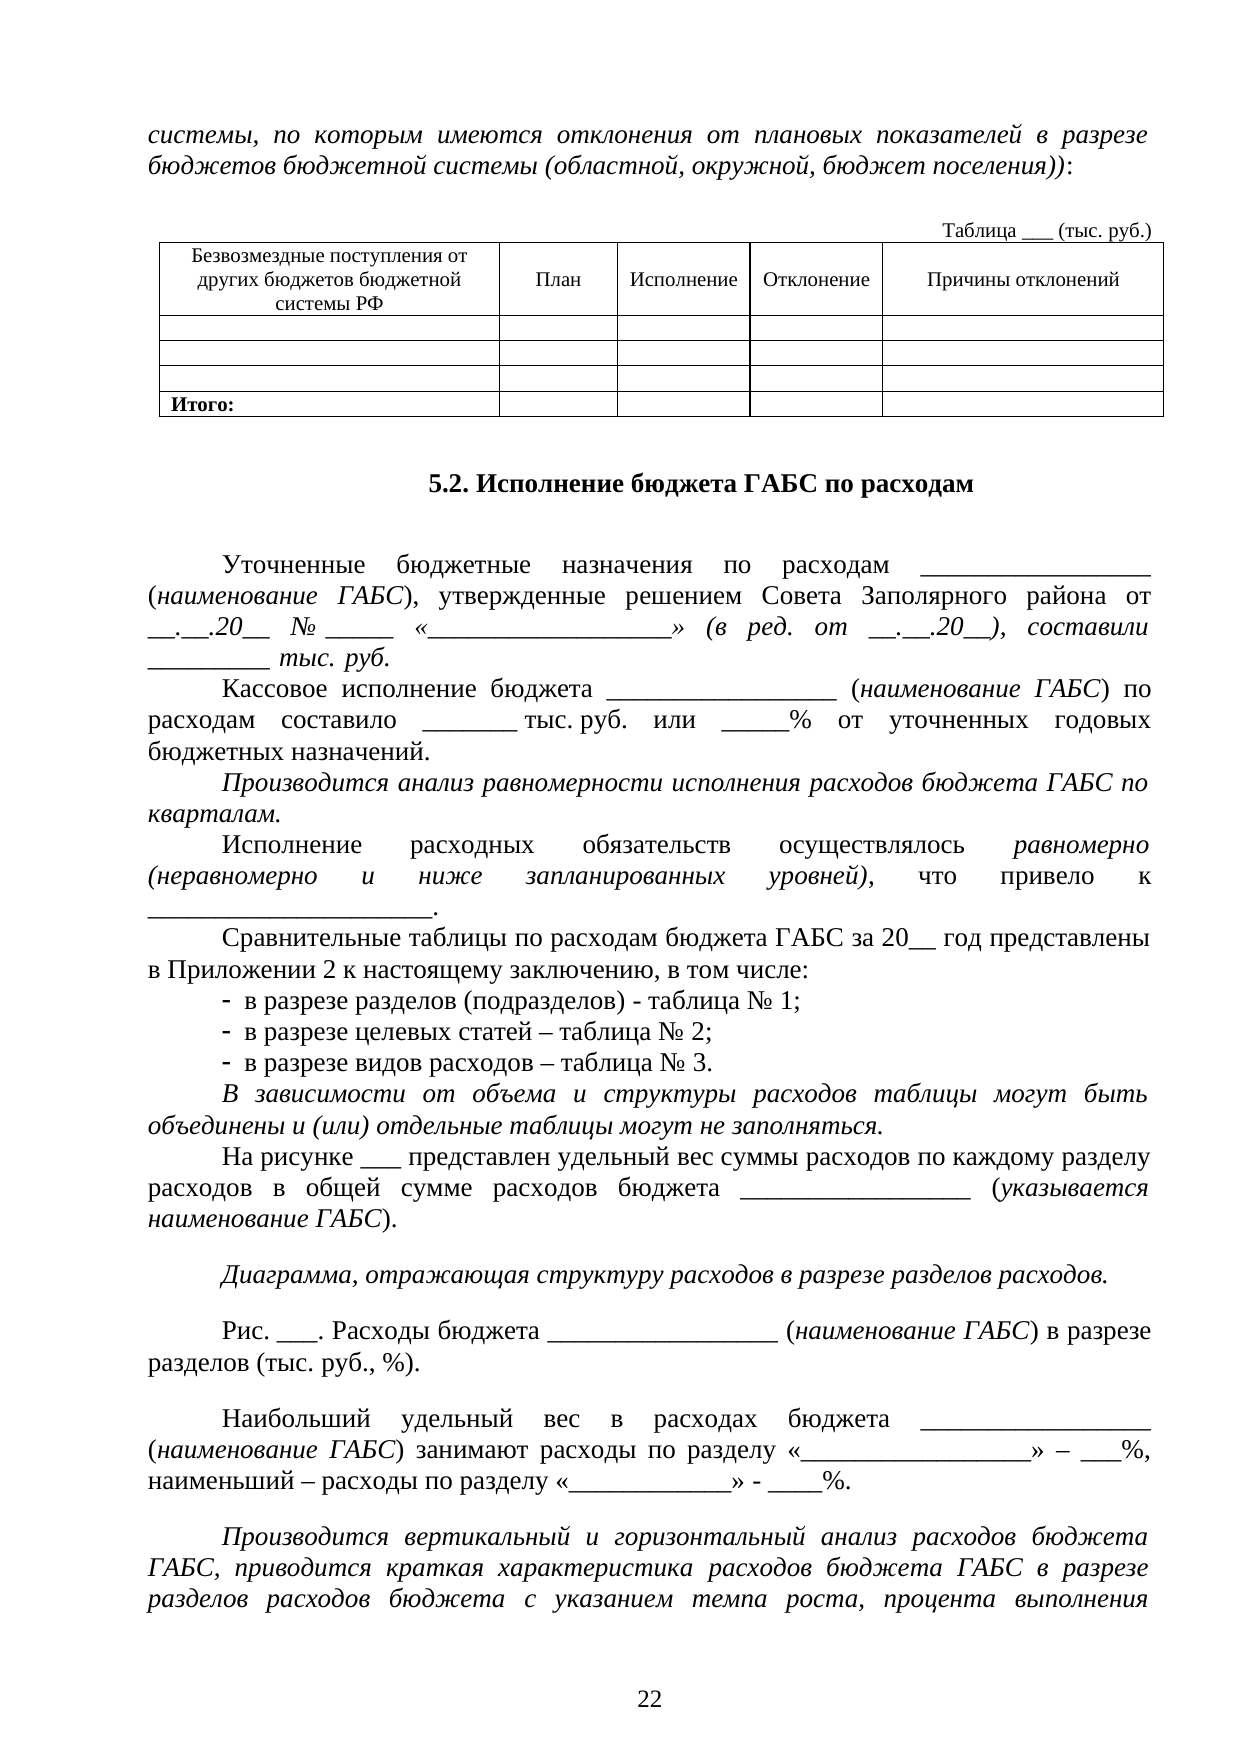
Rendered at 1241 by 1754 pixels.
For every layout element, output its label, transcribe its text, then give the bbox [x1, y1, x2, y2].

text Сравнительные таблицы по расходам бюджета ГАБС за 20__ год представлены в Приложении 2 к настоящему заключению, в том числе: [148, 922, 1152, 984]
text Диаграмма, отражающая структуру расходов в разрезе разделов расходов. [148, 1258, 1152, 1289]
table_cell [160, 316, 499, 340]
table_cell [883, 341, 1163, 365]
table_cell [618, 316, 749, 340]
table_cell [160, 341, 499, 365]
table_cell [883, 316, 1163, 340]
table_cell [500, 392, 617, 416]
table_cell [500, 341, 617, 365]
list Исполнение бюджета ГАБС по расходам [251, 467, 1152, 498]
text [148, 1520, 1152, 1614]
text Таблица ___ (тыс. руб.) [148, 218, 1152, 242]
text Уточненные бюджетные назначения по расходам _________________ (наименование ГАБС), утвержденные решением Совета Заполярного района от __.__.20__ № _____ «__________________» (в ред. от __.__.20__), составили _________ тыс. руб. [148, 548, 1152, 672]
table_header Отклонение [751, 243, 882, 315]
table_cell [883, 392, 1163, 416]
text Исполнение расходных обязательств осуществлялось равномерно (неравномерно и ниже запланированных уровней), что привело к _____________________. [148, 828, 1152, 922]
table_cell [751, 366, 882, 391]
list в разрезе целевых статей – таблица № 2; [148, 1015, 1152, 1046]
table_cell [618, 341, 749, 365]
table_cell [618, 392, 749, 416]
table_header Безвозмездные поступления от других бюджетов бюджетной системы РФ [160, 243, 499, 315]
table_header Причины отклонений [883, 243, 1163, 315]
text Производится анализ равномерности исполнения расходов бюджета ГАБС по кварталам. [148, 766, 1152, 828]
text На рисунке ___ представлен удельный вес суммы расходов по каждому разделу расходов в общей сумме расходов бюджета _________________ (указывается наименование ГАБС). [148, 1140, 1152, 1233]
table_cell [160, 366, 499, 391]
table_cell [500, 366, 617, 391]
table_cell [751, 316, 882, 340]
table_cell [883, 366, 1163, 391]
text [148, 118, 1152, 180]
table_cell [500, 316, 617, 340]
table_cell [618, 366, 749, 391]
table_header План [500, 243, 617, 315]
table_cell [751, 392, 882, 416]
table_cell [751, 341, 882, 365]
text В зависимости от объема и структуры расходов таблицы могут быть объединены и (или) отдельные таблицы могут не заполняться. [148, 1078, 1152, 1140]
table_cell Итого: [160, 392, 499, 416]
list в разрезе разделов (подразделов) - таблица № 1; [148, 984, 1152, 1015]
text Наибольший удельный вес в расходах бюджета _________________ (наименование ГАБС) занимают расходы по разделу «_________________» – ___%, наименьший – расходы по разделу «____________» - ____%. [148, 1402, 1152, 1495]
table_header Исполнение [618, 243, 749, 315]
text Рис. ___. Расходы бюджета _________________ (наименование ГАБС) в разрезе разделов (тыс. руб., %). [148, 1314, 1152, 1377]
text Кассовое исполнение бюджета _________________ (наименование ГАБС) по расходам составило _______ тыс. руб. или _____% от уточненных годовых бюджетных назначений. [148, 672, 1152, 766]
list в разрезе видов расходов – таблица № 3. [148, 1046, 1152, 1078]
